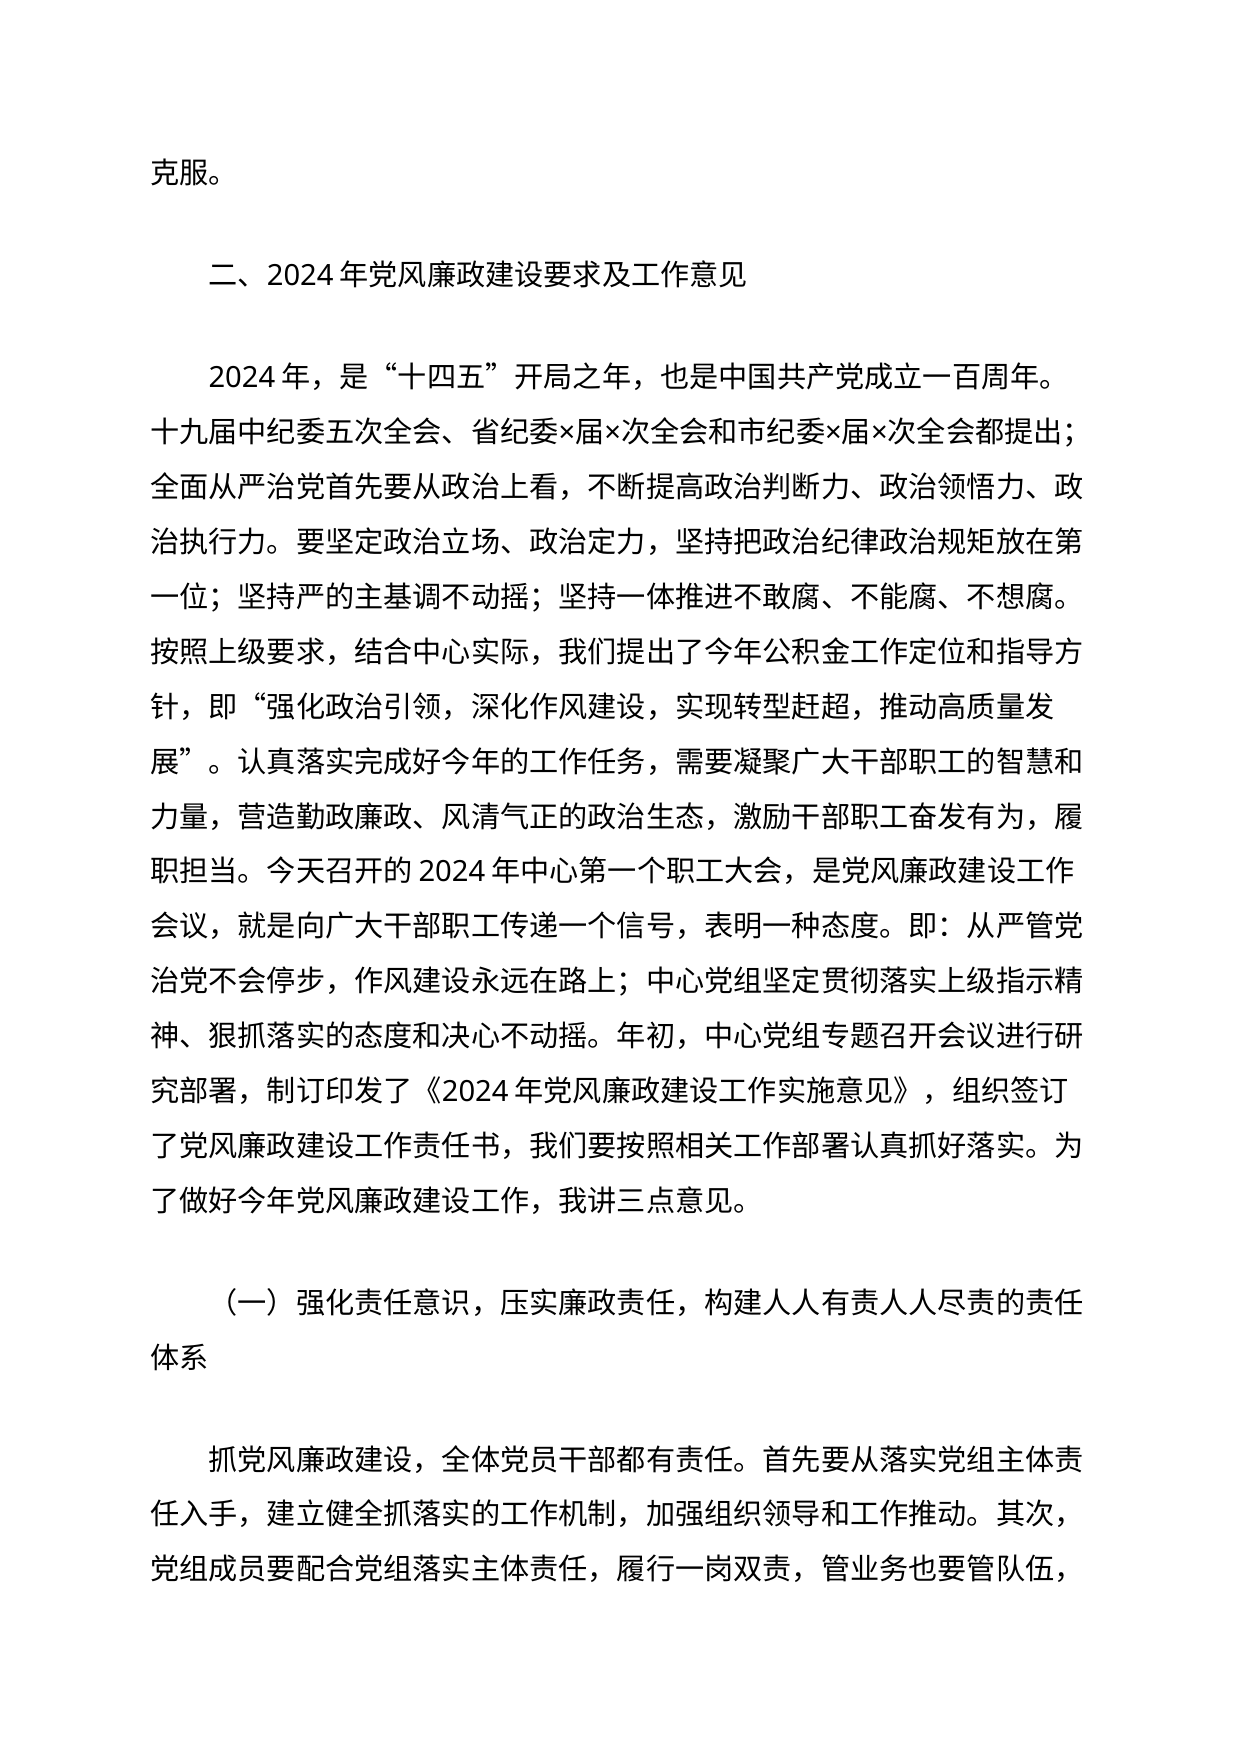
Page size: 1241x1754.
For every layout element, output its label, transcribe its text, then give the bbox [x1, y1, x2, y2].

text （一）强化责任意识，压实廉政责任，构建人人有责人人尽责的责任体系 [150, 1279, 1090, 1377]
text 2024年，是“十四五”开局之年，也是中国共产党成立一百周年。十九届中纪委五次全会、省纪委×届×次全会和市纪委×届×次全会都提出；全面从严治党首先要从政治上看，不断提高政治判断力、政治领悟力、政治执行力。要坚定政治立场、政治定力，坚持把政治纪律政治规矩放在第一位；坚持严的主基调不动摇；坚持一体推进不敢腐、不能腐、不想腐。按照上级要求，结合中心实际，我们提出了今年公积金工作定位和指导方针，即“强化政治引领，深化作风建设，实现转型赶超，推动高质量发展”。认真落实完成好今年的工作任务，需要凝聚广大干部职工的智慧和力量，营造勤政廉政、风清气正的政治生态，激励干部职工奋发有为，履职担当。今天召开的2024年中心第一个职工大会，是党风廉政建设工作会议，就是向广大干部职工传递一个信号，表明一种态度。即：从严管党治党不会停步，作风建设永远在路上；中心党组坚定贯彻落实上级指示精神、狠抓落实的态度和决心不动摇。年初，中心党组专题召开会议进行研究部署，制订印发了《2024年党风廉政建设工作实施意见》，组织签订了党风廉政建设工作责任书，我们要按照相关工作部署认真抓好落实。为了做好今年党风廉政建设工作，我讲三点意见。 [150, 354, 1090, 1220]
text 二、2024年党风廉政建设要求及工作意见 [150, 252, 1090, 294]
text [150, 150, 1090, 192]
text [150, 1436, 1090, 1588]
